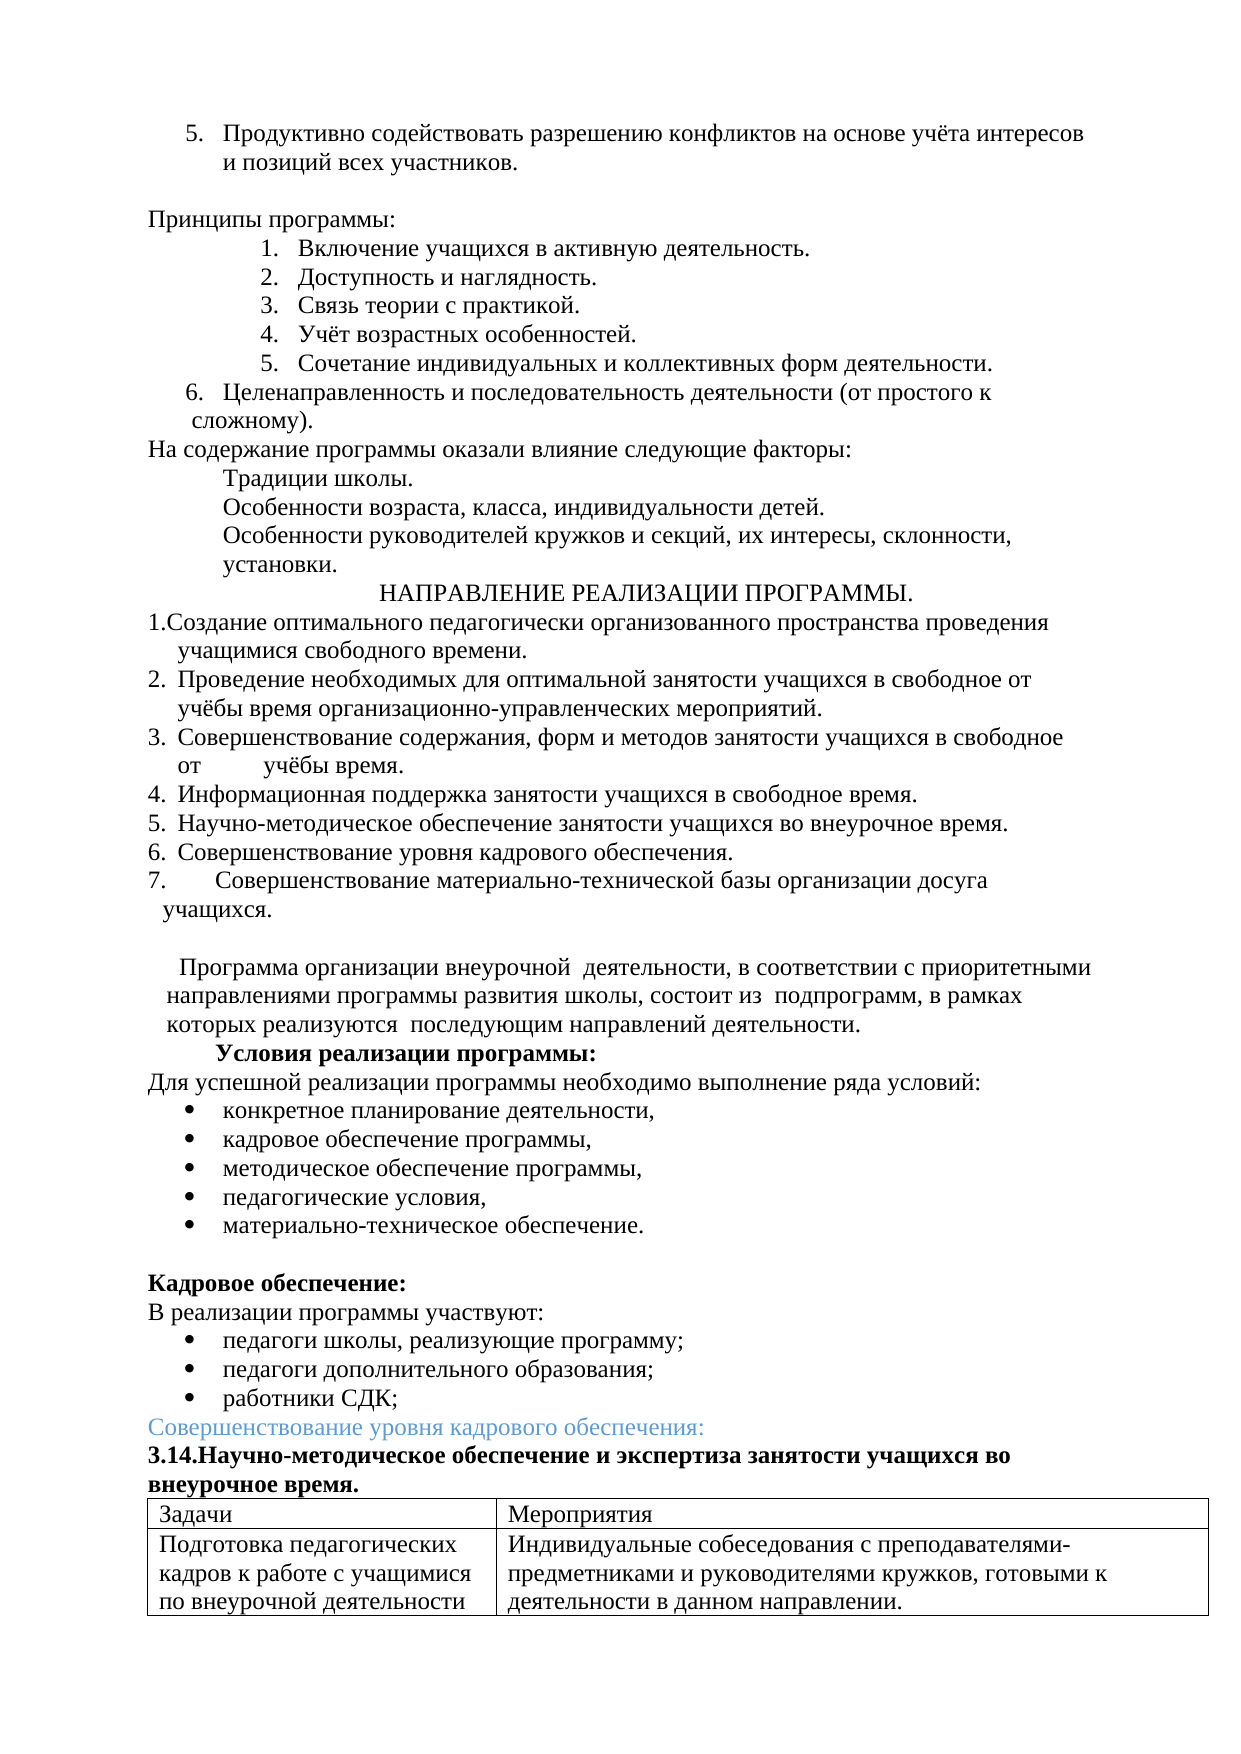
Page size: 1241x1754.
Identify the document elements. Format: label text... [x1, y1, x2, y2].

subtitle Совершенствование уровня кадрового обеспечения: [148, 1412, 1092, 1441]
text В реализации программы участвуют: [148, 1297, 1092, 1326]
text 3.14.Научно-методическое обеспечение и экспертиза занятости учащихся во внеурочное время. [148, 1441, 1092, 1498]
list методическое обеспечение программы, [185, 1153, 1092, 1182]
text Кадровое обеспечение: [148, 1268, 1092, 1297]
list Целенаправленность и последовательность деятельности (от простого к [185, 377, 1092, 406]
list конкретное планирование деятельности, [185, 1096, 1092, 1124]
list Совершенствование уровня кадрового обеспечения. [148, 837, 1092, 866]
list Учёт возрастных особенностей. [260, 319, 1092, 348]
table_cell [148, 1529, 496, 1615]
list Сочетание индивидуальных и коллективных форм деятельности. [260, 348, 1092, 377]
text На содержание программы оказали влияние следующие факторы: [148, 434, 1092, 463]
list материально-техническое обеспечение. [185, 1211, 1092, 1239]
list педагоги школы, реализующие программу; [185, 1326, 1092, 1354]
list педагоги дополнительного образования; [185, 1354, 1092, 1383]
list Включение учащихся в активную деятельность. [260, 233, 1092, 262]
text Особенности руководителей кружков и секций, их интересы, склонности, установки. [223, 521, 1092, 578]
list Проведение необходимых для оптимальной занятости учащихся в свободное от учёбы время организационно-управленческих мероприятий. [148, 664, 1092, 722]
text Условия реализации программы: [215, 1038, 1092, 1067]
text Для успешной реализации программы необходимо выполнение ряда условий: [148, 1067, 1092, 1096]
list работники СДК; [185, 1383, 1092, 1412]
text Принципы программы: [148, 204, 1092, 233]
list кадровое обеспечение программы, [185, 1124, 1092, 1153]
text НАПРАВЛЕНИЕ РЕАЛИЗАЦИИ ПРОГРАММЫ. [148, 578, 1092, 607]
list Научно-методическое обеспечение занятости учащихся во внеурочное время. [148, 808, 1092, 837]
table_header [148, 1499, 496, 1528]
list педагогические условия, [185, 1182, 1092, 1211]
text сложному). [148, 406, 1092, 434]
list Продуктивно содействовать разрешению конфликтов на основе учёта интересов и позиций всех участников. [185, 118, 1092, 176]
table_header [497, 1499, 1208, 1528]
list Совершенствование содержания, форм и методов занятости учащихся в свободное от учёбы время. [148, 722, 1092, 779]
text Традиции школы. [223, 463, 1092, 492]
list Связь теории с практикой. [260, 291, 1092, 319]
list Информационная поддержка занятости учащихся в свободное время. [148, 779, 1092, 808]
text 1.Создание оптимального педагогически организованного пространства проведения учащимися свободного времени. [148, 607, 1092, 664]
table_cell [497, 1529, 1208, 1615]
list Совершенствование материально-технической базы организации досуга учащихся. [148, 866, 1092, 923]
list Доступность и наглядность. [260, 262, 1092, 291]
text Программа организации внеурочной деятельности, в соответствии с приоритетными направлениями программы развития школы, состоит из подпрограмм, в рамках которых реализуются последующим направлений деятельности. [148, 952, 1092, 1038]
text Особенности возраста, класса, индивидуальности детей. [223, 492, 1092, 521]
